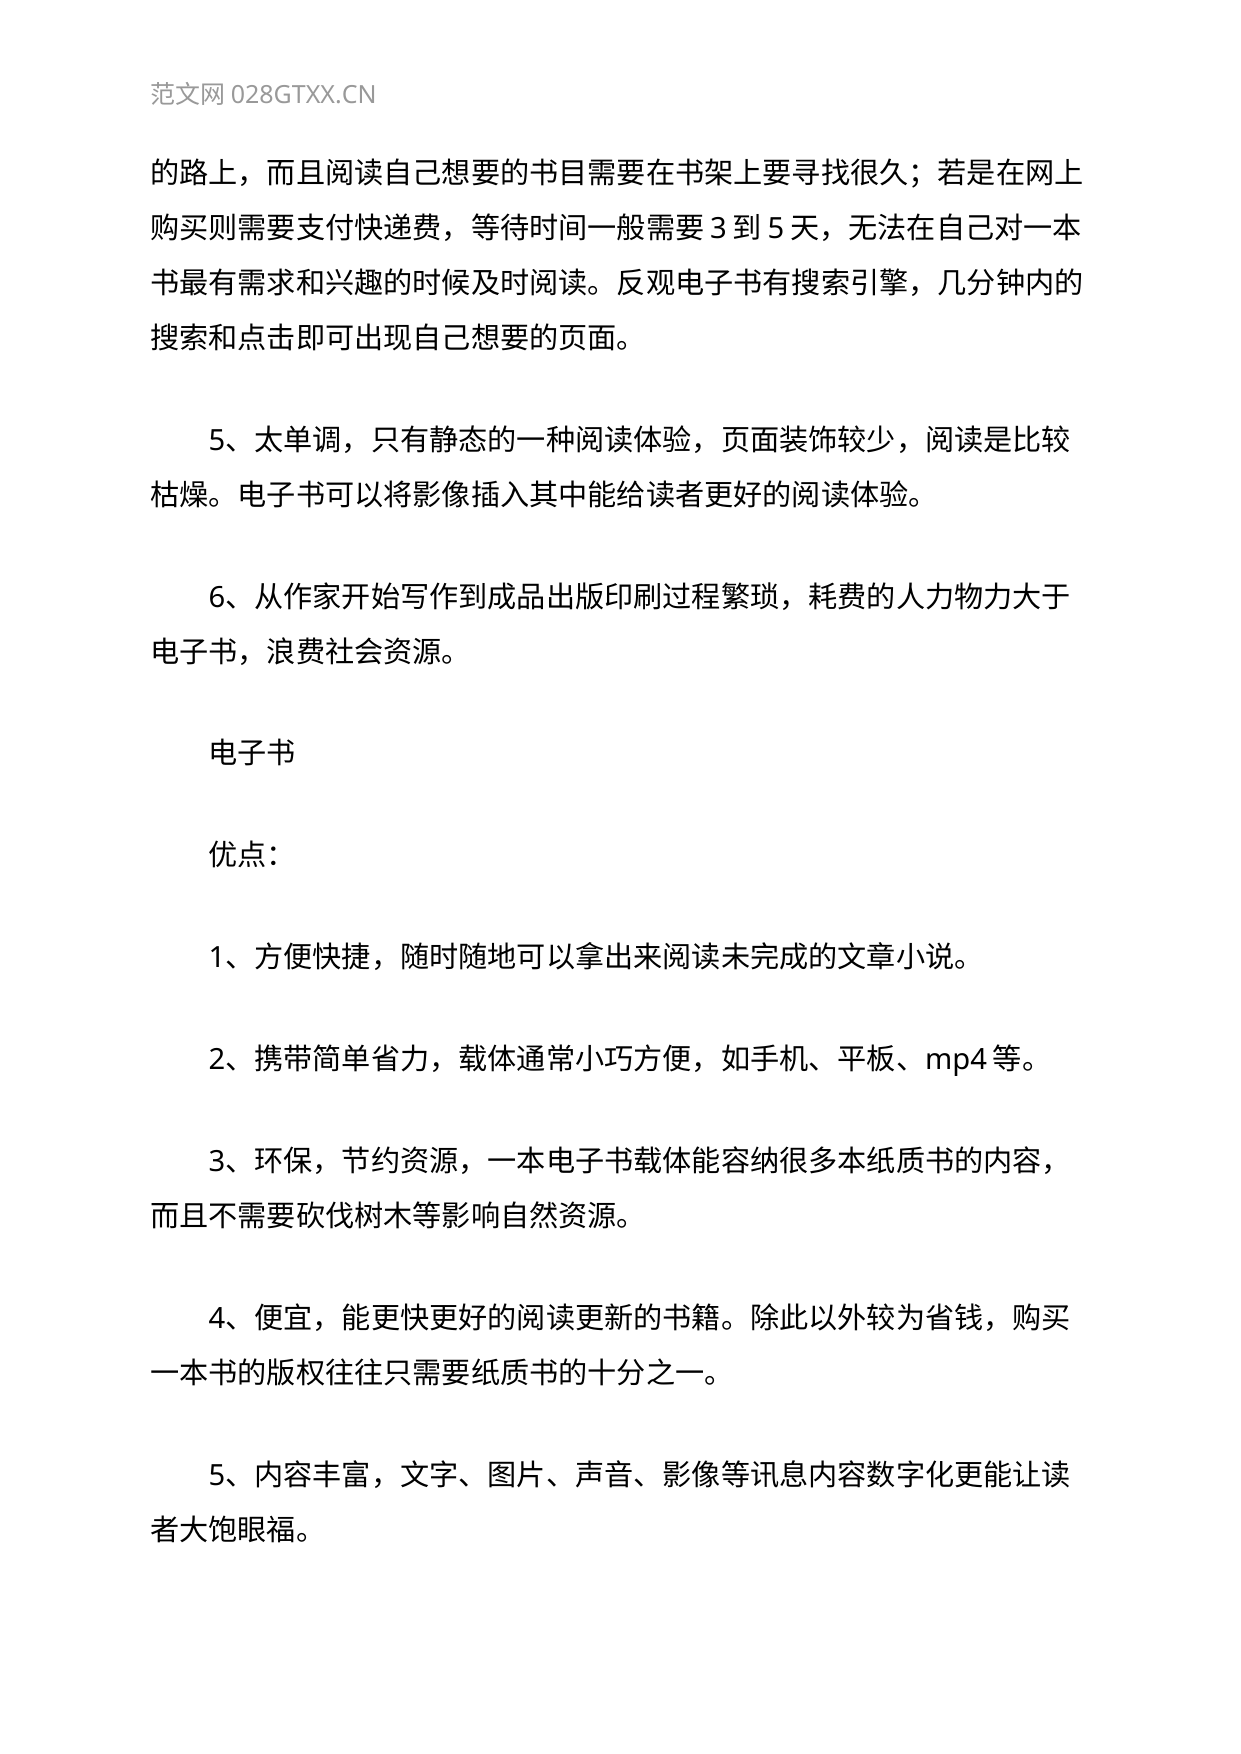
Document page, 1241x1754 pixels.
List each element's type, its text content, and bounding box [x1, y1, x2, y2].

text 5、太单调，只有静态的一种阅读体验，页面装饰较少，阅读是比较枯燥。电子书可以将影像插入其中能给读者更好的阅读体验。 [150, 417, 1090, 514]
text 优点： [150, 832, 1090, 874]
text 6、从作家开始写作到成品出版印刷过程繁琐，耗费的人力物力大于电子书，浪费社会资源。 [150, 573, 1090, 671]
text 5、内容丰富，文字、图片、声音、影像等讯息内容数字化更能让读者大饱眼福。 [150, 1451, 1090, 1548]
text 电子书 [150, 730, 1090, 772]
text 3、环保，节约资源，一本电子书载体能容纳很多本纸质书的内容，而且不需要砍伐树木等影响自然资源。 [150, 1138, 1090, 1235]
text 2、携带简单省力，载体通常小巧方便，如手机、平板、mp4等。 [150, 1036, 1090, 1078]
text 4、便宜，能更快更好的阅读更新的书籍。除此以外较为省钱，购买一本书的版权往往只需要纸质书的十分之一。 [150, 1294, 1090, 1392]
text 1、方便快捷，随时随地可以拿出来阅读未完成的文章小说。 [150, 934, 1090, 976]
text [150, 150, 1090, 357]
